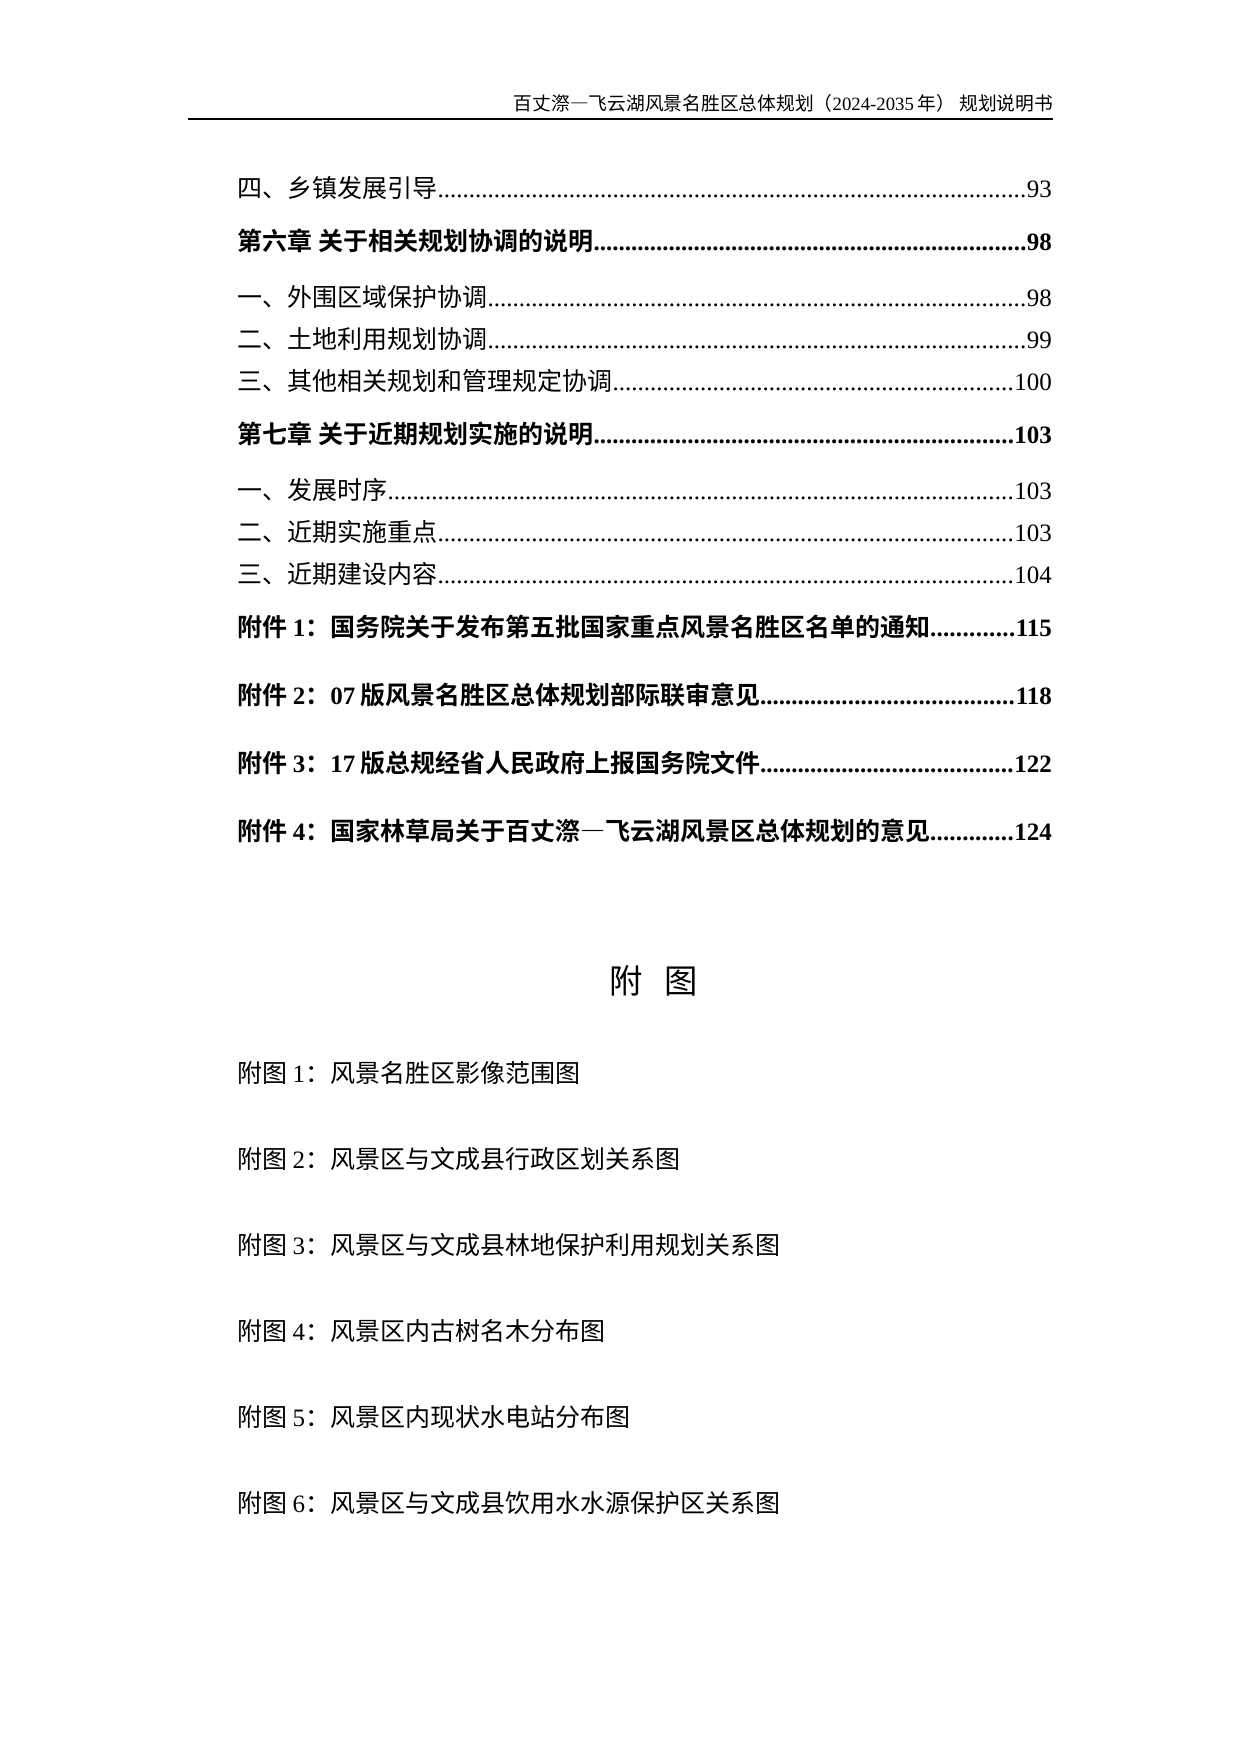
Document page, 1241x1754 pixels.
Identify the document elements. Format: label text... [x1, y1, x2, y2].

text 一、发展时序 103 [237, 466, 1053, 508]
text 附图4：风景区内古树名木分布图 [187, 1295, 1053, 1363]
text 二、近期实施重点 103 [237, 508, 1053, 550]
text 第六章 关于相关规划协调的说明 98 [187, 206, 1053, 273]
text 附图2：风景区与文成县行政区划关系图 [187, 1123, 1053, 1191]
text 附图3：风景区与文成县林地保护利用规划关系图 [187, 1209, 1053, 1277]
text 三、近期建设内容 104 [237, 550, 1053, 591]
text 二、土地利用规划协调 99 [237, 315, 1053, 357]
text 附 图 [187, 945, 1053, 1013]
text 附件3：17版总规经省人民政府上报国务院文件 122 [187, 727, 1053, 795]
text 第七章 关于近期规划实施的说明 103 [187, 398, 1053, 466]
text 附件1：国务院关于发布第五批国家重点风景名胜区名单的通知 115 [187, 591, 1053, 659]
text 附图5：风景区内现状水电站分布图 [187, 1381, 1053, 1449]
text 附图6：风景区与文成县饮用水水源保护区关系图 [187, 1467, 1053, 1535]
text 一、外围区域保护协调 98 [237, 273, 1053, 315]
text 附件2：07版风景名胜区总体规划部际联审意见 118 [187, 659, 1053, 727]
text 三、其他相关规划和管理规定协调 100 [237, 357, 1053, 398]
text 附件4：国家林草局关于百丈漈—飞云湖风景区总体规划的意见 124 [187, 795, 1053, 863]
text 四、乡镇发展引导 93 [237, 164, 1053, 206]
text 附图1：风景名胜区影像范围图 [187, 1037, 1053, 1105]
